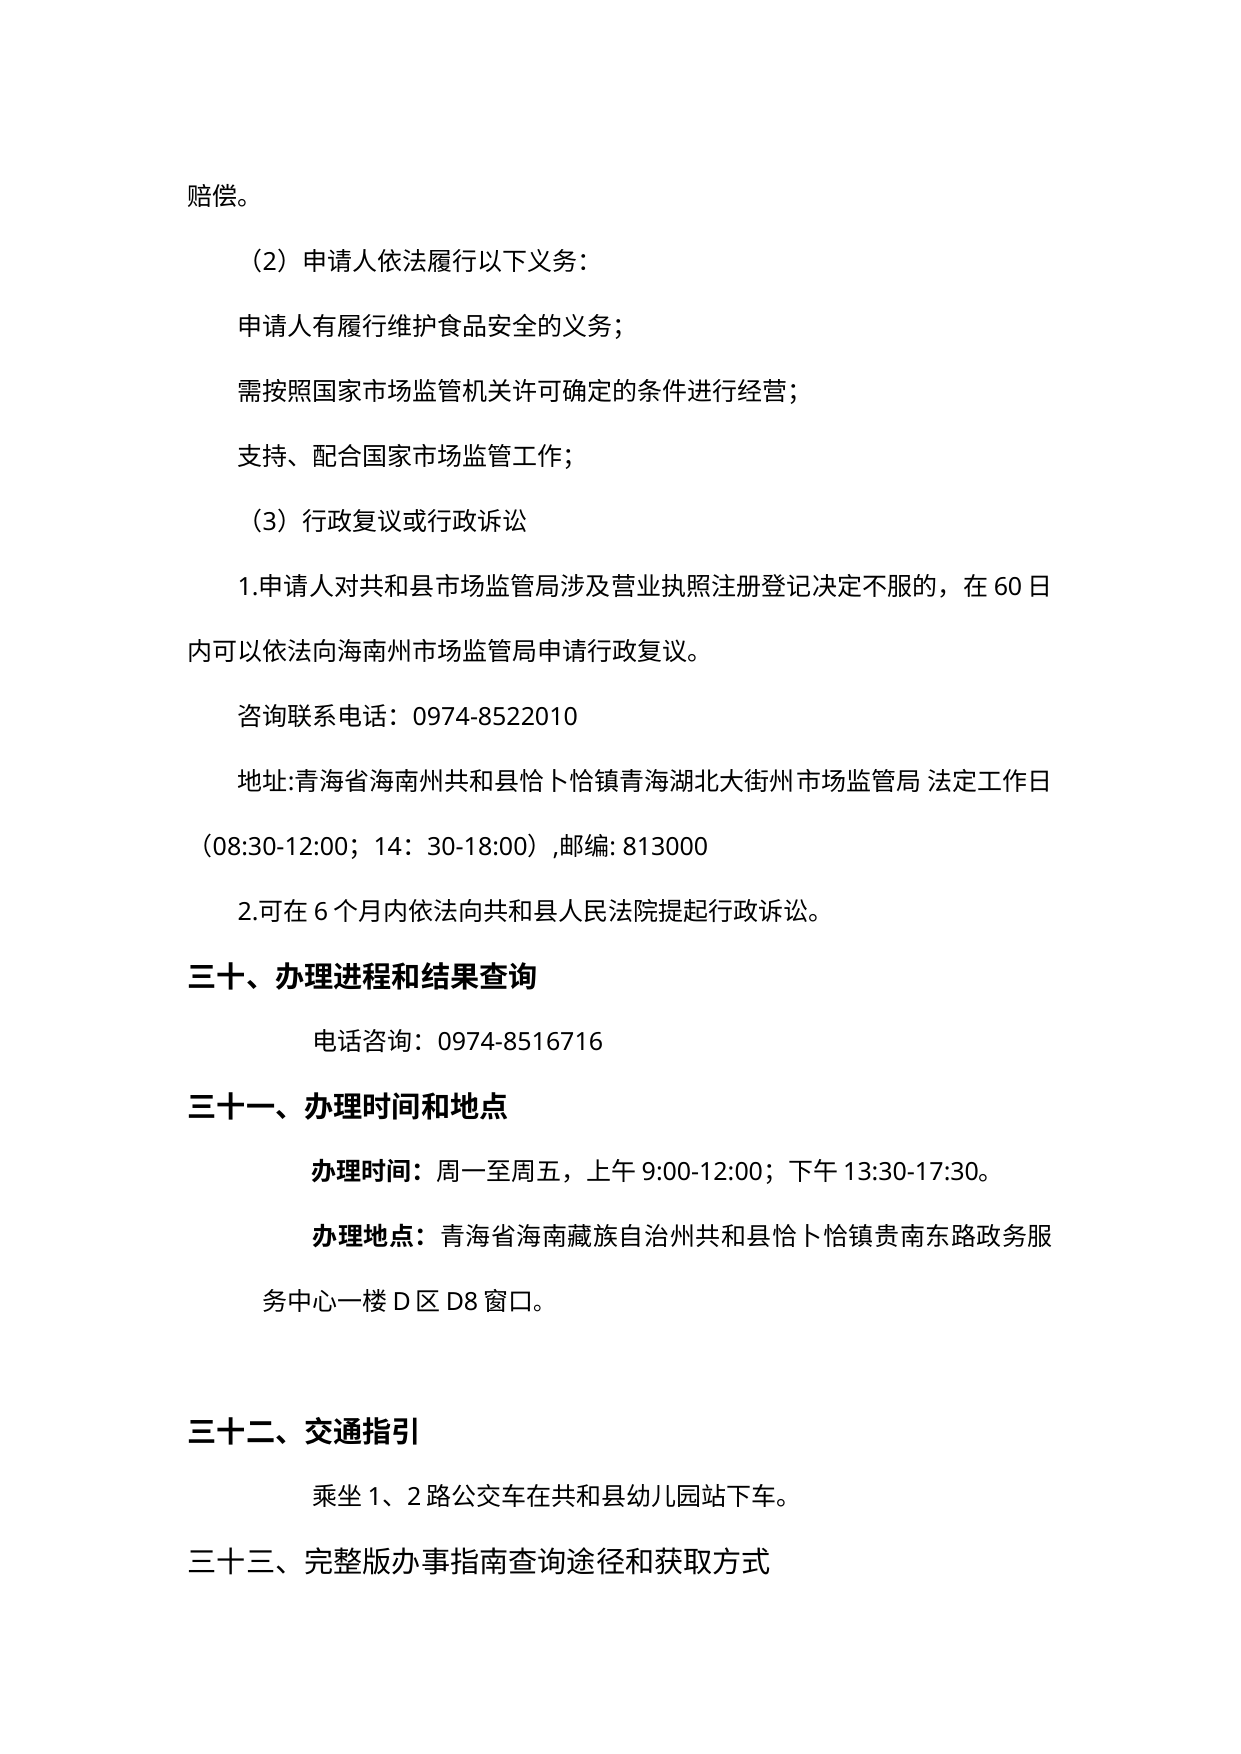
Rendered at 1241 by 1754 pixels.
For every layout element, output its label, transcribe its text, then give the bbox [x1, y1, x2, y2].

list 办理时间和地点 [187, 1072, 1053, 1137]
text 支持、配合国家市场监管工作； [187, 422, 1053, 487]
text 乘坐1、2路公交车在共和县幼儿园站下车。 [187, 1462, 1053, 1527]
text 2.可在6个月内依法向共和县人民法院提起行政诉讼。 [187, 877, 1053, 942]
text 申请人有履行维护食品安全的义务； [187, 292, 1053, 357]
list 完整版办事指南查询途径和获取方式 [187, 1527, 1053, 1592]
text 办理时间：周一至周五，上午9:00-12:00；下午13:30-17:30。 [187, 1137, 1053, 1202]
list 交通指引 [187, 1397, 1053, 1462]
text 咨询联系电话：0974-8522010 [187, 682, 1053, 747]
text （2）申请人依法履行以下义务： [187, 227, 1053, 292]
list 办理进程和结果查询 [187, 942, 1053, 1007]
text 1.申请人对共和县市场监管局涉及营业执照注册登记决定不服的，在60日内可以依法向海南州市场监管局申请行政复议。 [187, 552, 1053, 682]
text 电话咨询：0974-8516716 [187, 1007, 1053, 1072]
text 地址:青海省海南州共和县恰卜恰镇青海湖北大街州市场监管局 法定工作日（08:30-12:00；14：30-18:00）,邮编: 813000 [187, 747, 1053, 877]
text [187, 162, 1053, 227]
text 需按照国家市场监管机关许可确定的条件进行经营； [187, 357, 1053, 422]
text （3）行政复议或行政诉讼 [187, 487, 1053, 552]
text 办理地点：青海省海南藏族自治州共和县恰卜恰镇贵南东路政务服务中心一楼D区D8窗口。 [262, 1202, 1053, 1332]
